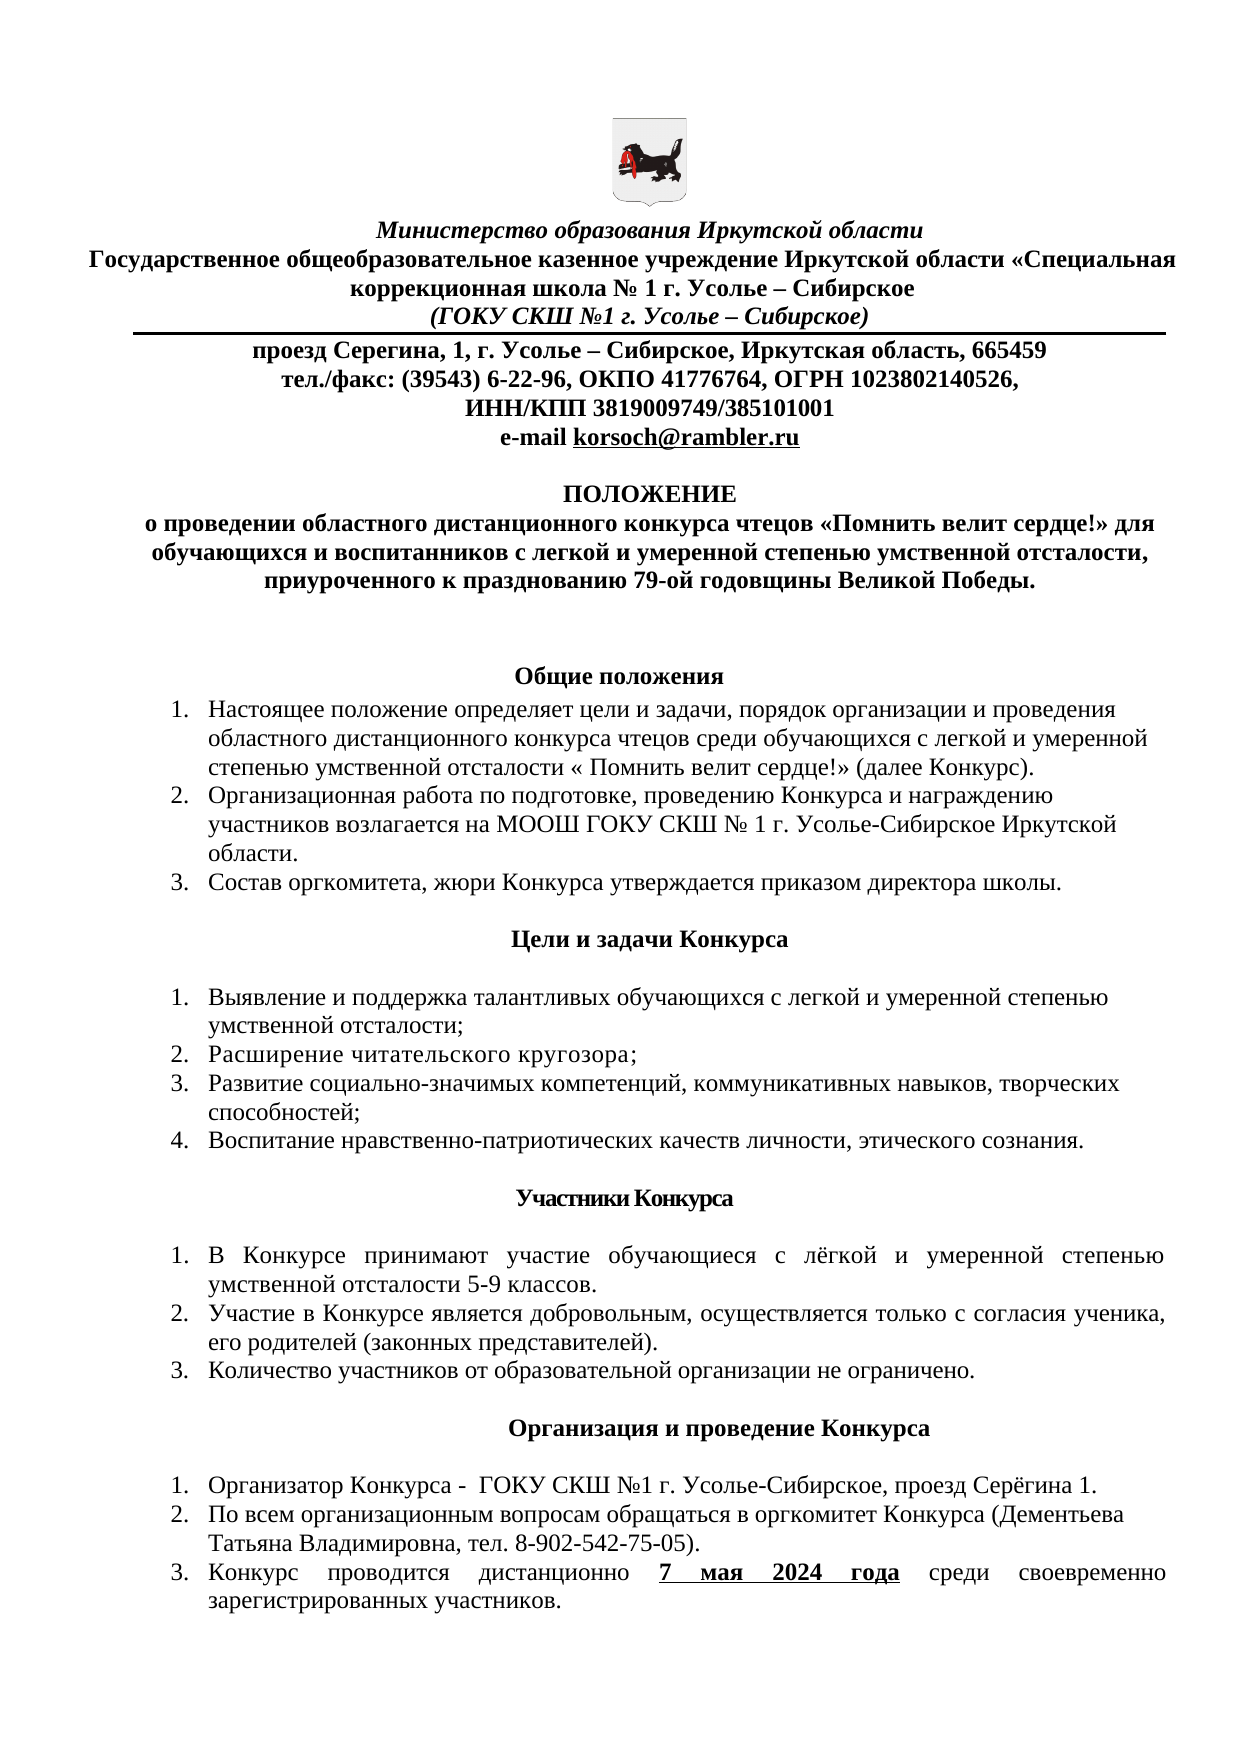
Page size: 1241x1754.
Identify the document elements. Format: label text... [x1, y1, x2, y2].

list Выявление и поддержка талантливых обучающихся с легкой и умеренной степенью умственной отсталости; [170, 982, 1167, 1039]
list Участие в Конкурсе является добровольным, осуществляется только с согласия ученика, его родителей (законных представителей). [170, 1298, 1167, 1355]
list Расширение читательского кругозора; [170, 1039, 1167, 1068]
text Министерство образования Иркутской области [133, 215, 1166, 244]
text Организация и проведение Конкурса [133, 1413, 1167, 1442]
text о проведении областного дистанционного конкурса чтецов «Помнить велит сердце!» для обучающихся и воспитанников с легкой и умеренной степенью умственной отсталости, приуроченного к празднованию 79-ой годовщины Великой Победы. [133, 508, 1167, 594]
list В Конкурсе принимают участие обучающиеся с лёгкой и умеренной степенью умственной отсталости 5-9 классов. [170, 1240, 1167, 1298]
list Конкурс проводится дистанционно 7 мая 2024 года среди своевременно зарегистрированных участников. [170, 1557, 1167, 1614]
text тел./факс: (39543) 6-22-96, ОКПО 41776764, ОГРН 1023802140526, [133, 364, 1167, 393]
list По всем организационным вопросам обращаться в оргкомитет Конкурса (Дементьева Татьяна Владимировна, тел. 8-902-542-75-05). [170, 1499, 1167, 1557]
text Участники Конкурса [133, 1183, 1167, 1212]
picture [612, 118, 687, 207]
list Организатор Конкурса - ГОКУ СКШ №1 г. Усолье-Сибирское, проезд Серёгина 1. [170, 1470, 1167, 1499]
text (ГОКУ СКШ №1 г. Усолье – Сибирское) [133, 301, 1166, 332]
list Воспитание нравственно-патриотических качеств личности, этического сознания. [170, 1125, 1167, 1154]
text Государственное общеобразовательное казенное учреждение Иркутской области «Специальная коррекционная школа № 1 г. Усолье – Сибирское [76, 244, 1189, 301]
list Настоящее положение определяет цели и задачи, порядок организации и проведения областного дистанционного конкурса чтецов среди обучающихся с легкой и умеренной степенью умственной отсталости « Помнить велит сердце!» (далее Конкурс). [170, 694, 1167, 780]
text проезд Серегина, . Усолье – Сибирское, Иркутская область, 665459 [133, 335, 1166, 364]
list Общие положения [208, 661, 1167, 690]
list Организационная работа по подготовке, проведению Конкурса и награждению участников возлагается на МООШ ГОКУ СКШ № 1 г. Усолье-Сибирское Иркутской области. [170, 780, 1167, 867]
list Количество участников от образовательной организации не ограничено. [170, 1355, 1167, 1384]
text Цели и задачи Конкурса [133, 924, 1167, 953]
list Состав оргкомитета, жюри Конкурса утверждается приказом директора школы. [170, 867, 1167, 895]
text ИНН/КПП 3819009749/385101001 [133, 393, 1167, 422]
text e-mail korsoch@rambler.ru [133, 422, 1167, 450]
list Развитие социально-значимых компетенций, коммуникативных навыков, творческих способностей; [170, 1068, 1167, 1125]
text ПОЛОЖЕНИЕ [133, 479, 1167, 508]
